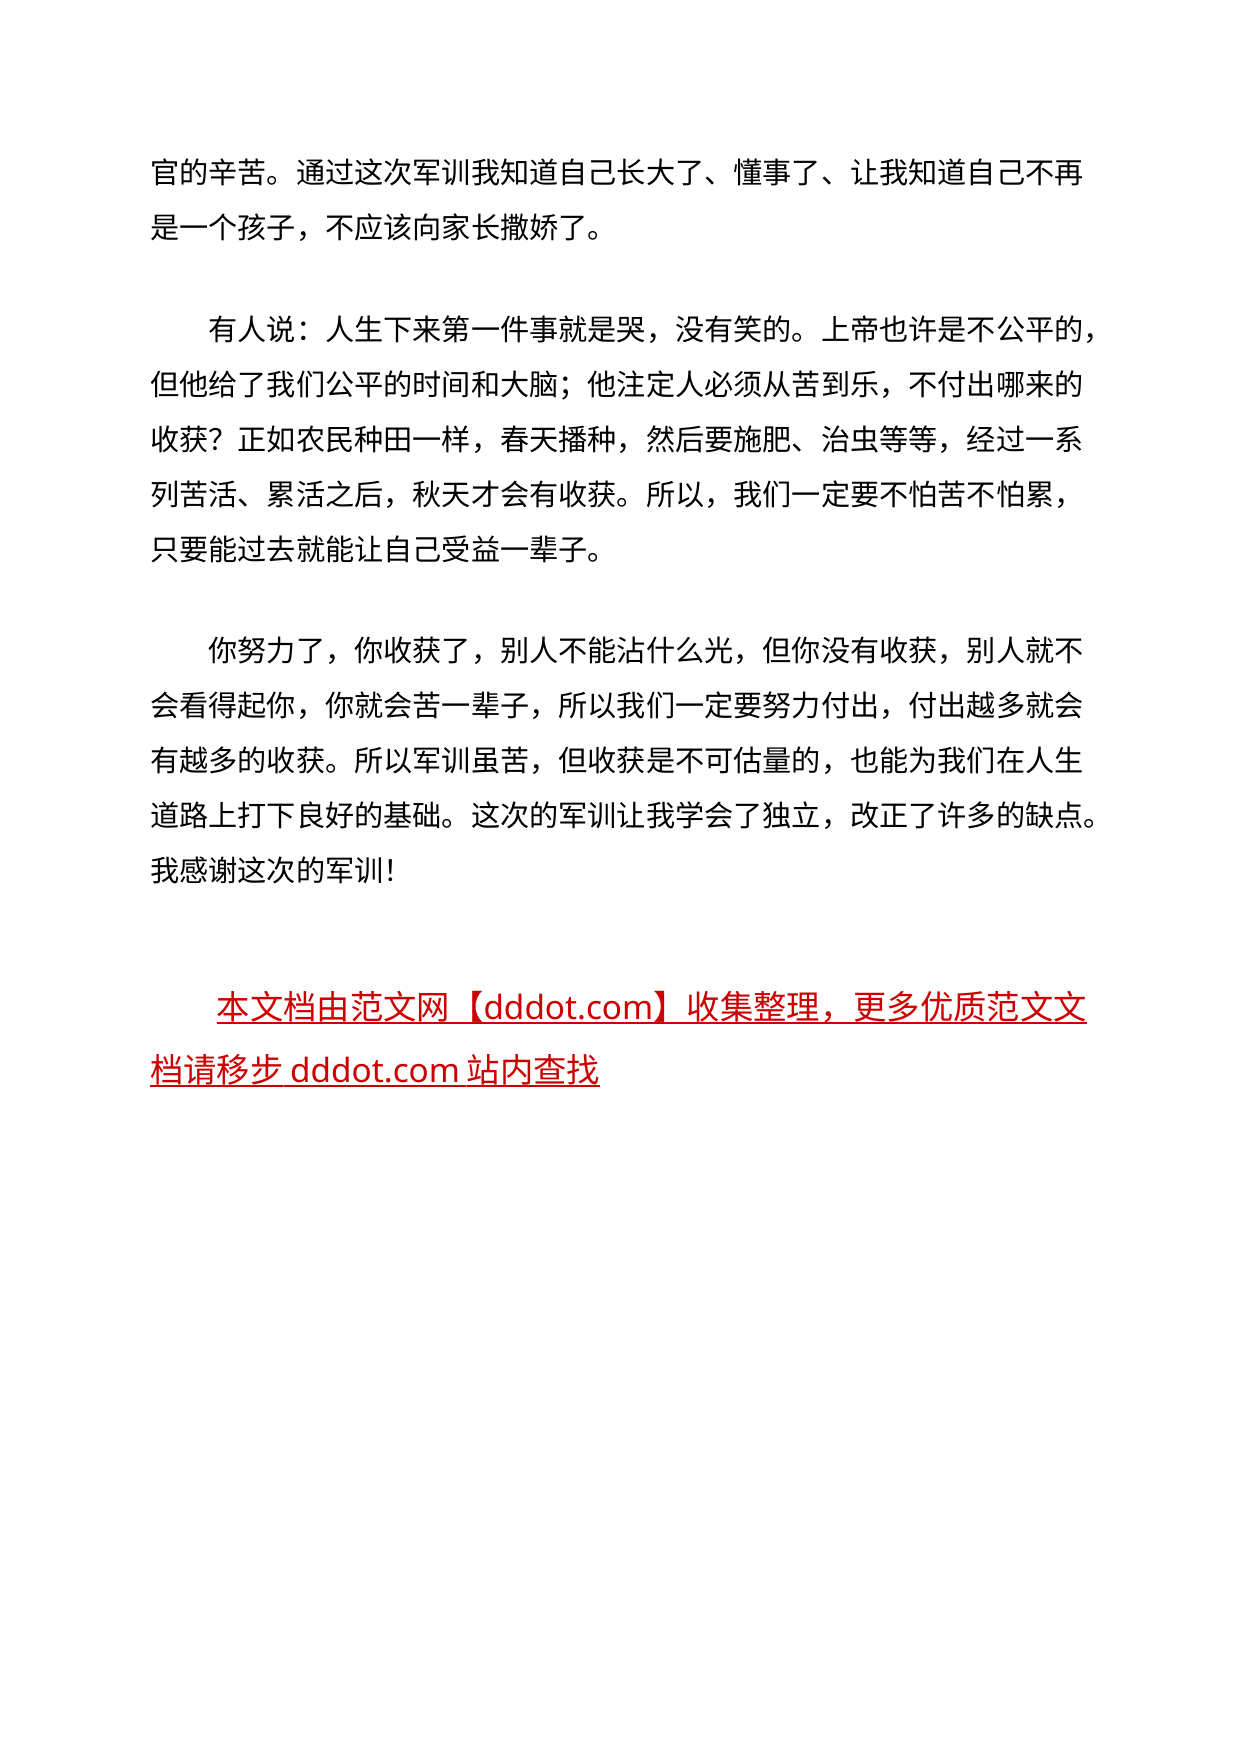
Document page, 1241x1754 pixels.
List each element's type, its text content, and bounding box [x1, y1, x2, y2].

text 本文档由范文网【dddot.com】收集整理，更多优质范文文档请移步dddot.com站内查找 [150, 981, 1090, 1092]
text 有人说：人生下来第一件事就是哭，没有笑的。上帝也许是不公平的，但他给了我们公平的时间和大脑；他注定人必须从苦到乐，不付出哪来的收获？正如农民种田一样，春天播种，然后要施肥、治虫等等，经过一系列苦活、累活之后，秋天才会有收获。所以，我们一定要不怕苦不怕累，只要能过去就能让自己受益一辈子。 [150, 307, 1090, 568]
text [150, 150, 1090, 247]
text 你努力了，你收获了，别人不能沾什么光，但你没有收获，别人就不会看得起你，你就会苦一辈子，所以我们一定要努力付出，付出越多就会有越多的收获。所以军训虽苦，但收获是不可估量的，也能为我们在人生道路上打下良好的基础。这次的军训让我学会了独立，改正了许多的缺点。我感谢这次的军训！ [150, 628, 1090, 890]
